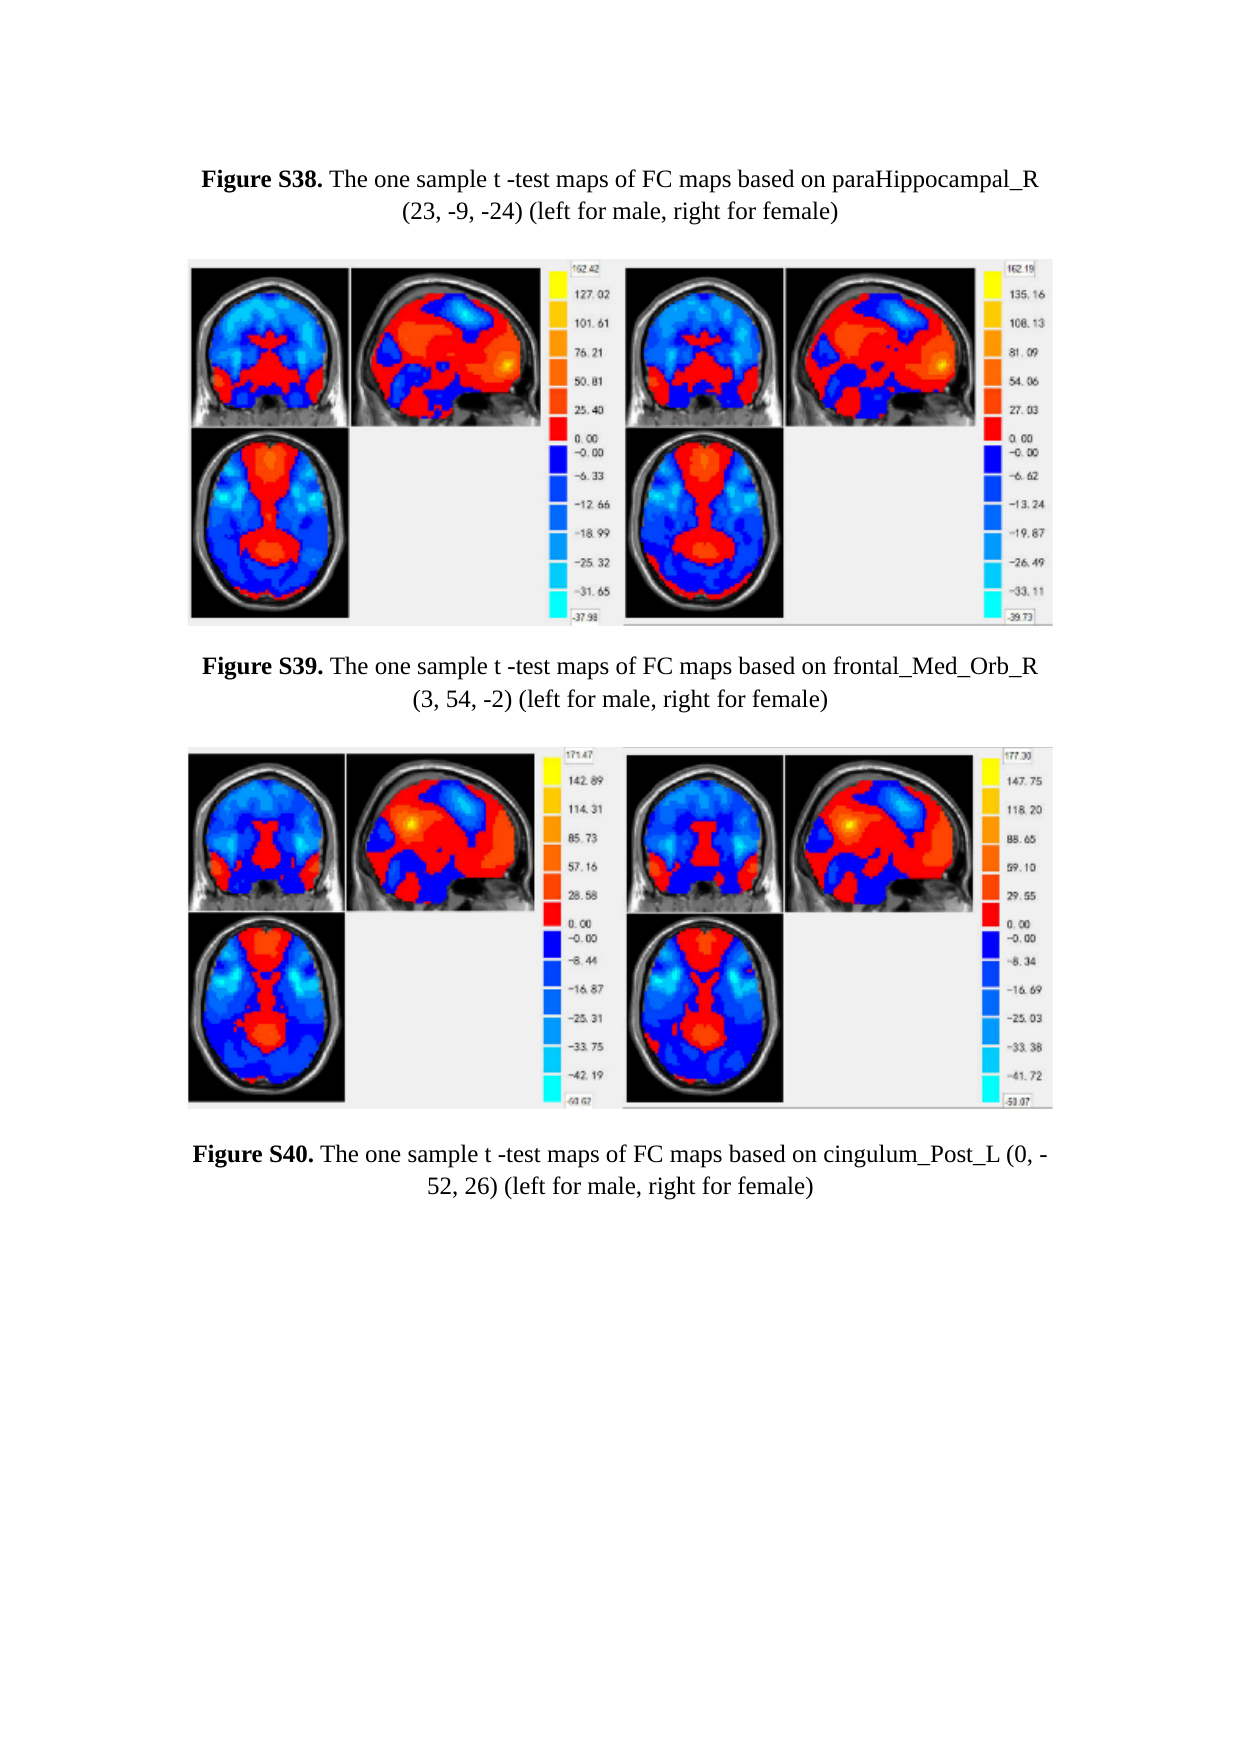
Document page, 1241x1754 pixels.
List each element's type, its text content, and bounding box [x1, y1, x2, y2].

picture [187, 259, 1053, 626]
text Figure S39. The one sample t -test maps of FC maps based on frontal_Med_Orb_R (3, 54, -2) (left for male, right for female) [187, 649, 1053, 714]
text Figure S38. The one sample t -test maps of FC maps based on paraHippocampal_R (23, -9, -24) (left for male, right for female) [187, 162, 1053, 227]
text Figure S40. The one sample t -test maps of FC maps based on cingulum_Post_L (0, -52, 26) (left for male, right for female) [187, 1137, 1053, 1202]
picture [187, 747, 1053, 1109]
